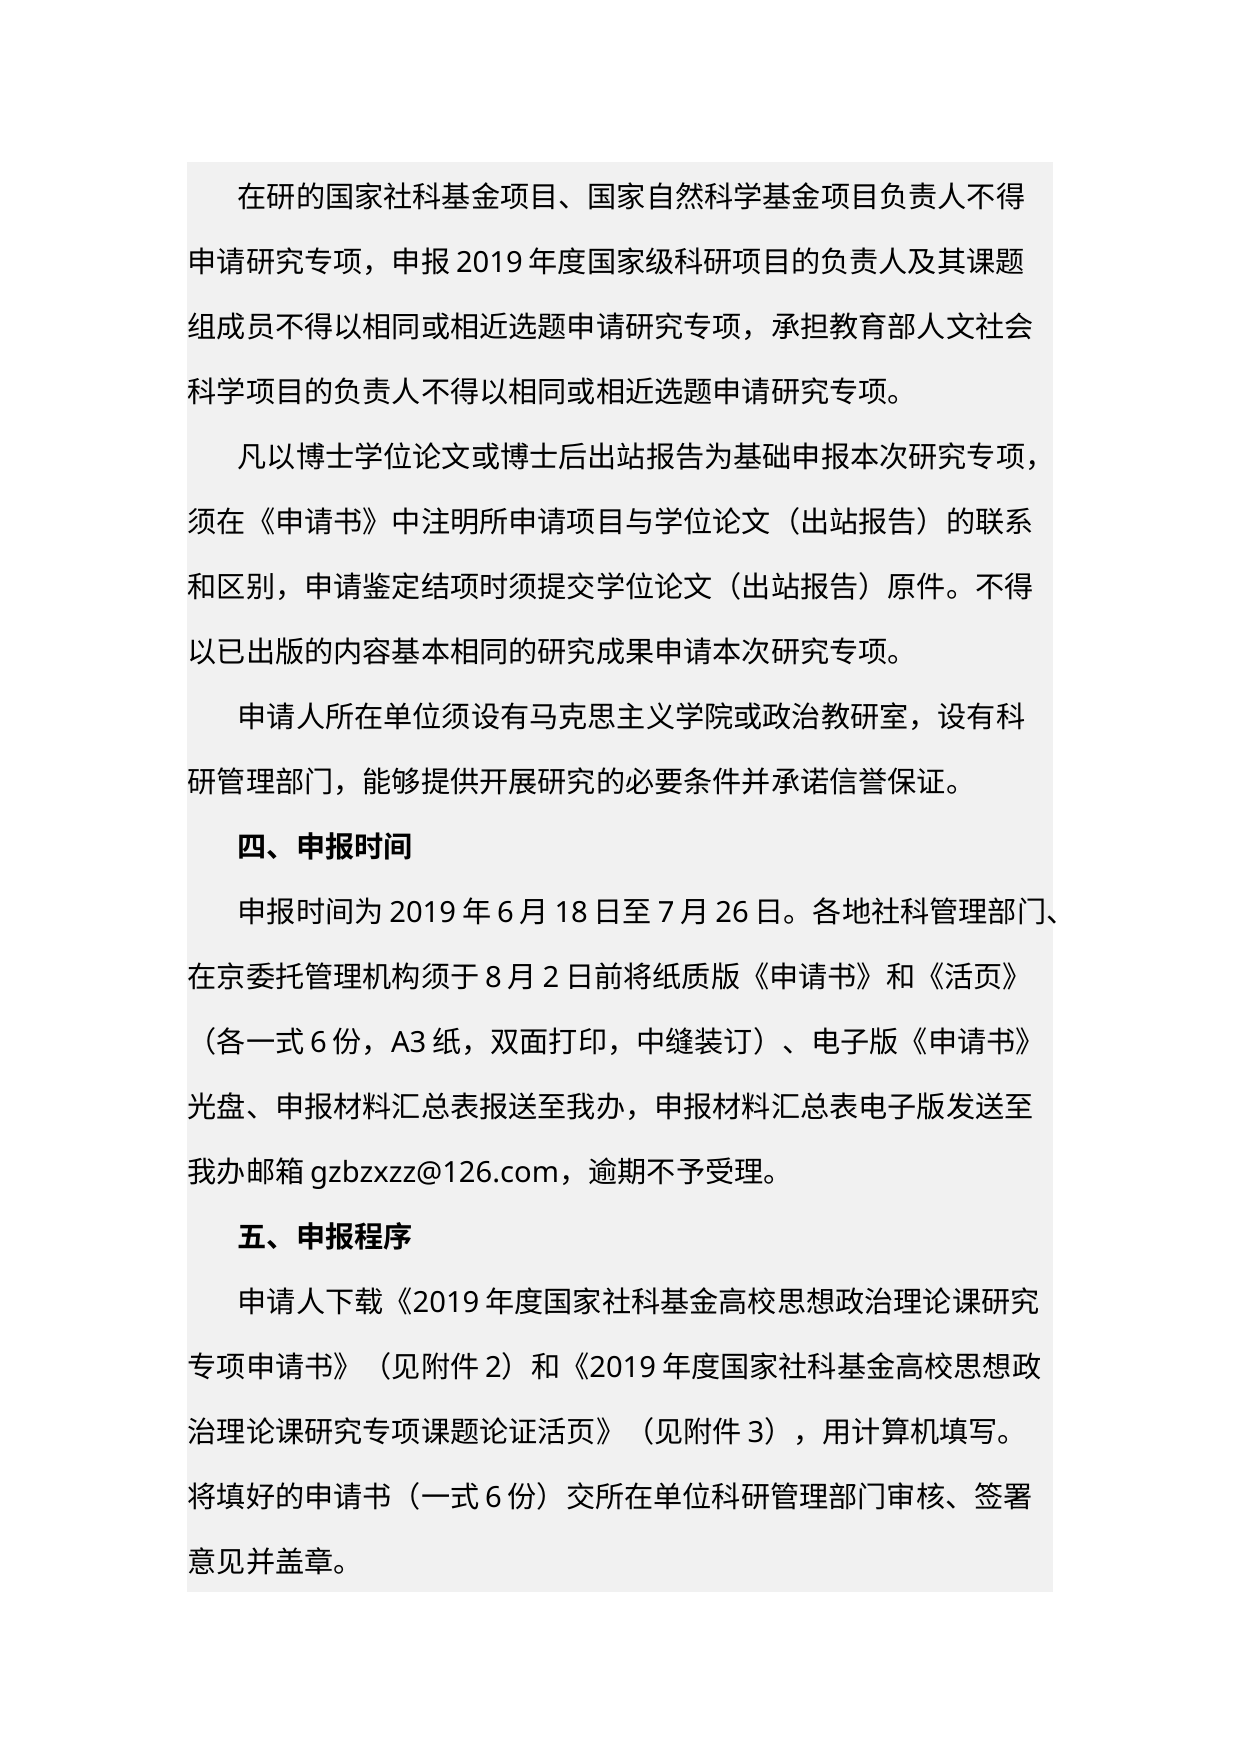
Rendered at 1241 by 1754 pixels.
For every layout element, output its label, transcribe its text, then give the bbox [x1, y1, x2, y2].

text 四、申报时间 [187, 812, 1053, 877]
text 五、申报程序 [187, 1202, 1053, 1267]
text 凡以博士学位论文或博士后出站报告为基础申报本次研究专项，须在《申请书》中注明所申请项目与学位论文（出站报告）的联系和区别，申请鉴定结项时须提交学位论文（出站报告）原件。不得以已出版的内容基本相同的研究成果申请本次研究专项。 [187, 422, 1053, 682]
text 在研的国家社科基金项目、国家自然科学基金项目负责人不得申请研究专项，申报2019年度国家级科研项目的负责人及其课题组成员不得以相同或相近选题申请研究专项，承担教育部人文社会科学项目的负责人不得以相同或相近选题申请研究专项。 [187, 162, 1053, 422]
text 申请人所在单位须设有马克思主义学院或政治教研室，设有科研管理部门，能够提供开展研究的必要条件并承诺信誉保证。 [187, 682, 1053, 812]
text 申报时间为2019年6月18日至7月26日。各地社科管理部门、在京委托管理机构须于8月2日前将纸质版《申请书》和《活页》（各一式6份，A3纸，双面打印，中缝装订）、电子版《申请书》光盘、申报材料汇总表报送至我办，申报材料汇总表电子版发送至我办邮箱gzbzxzz@126.com，逾期不予受理。 [187, 877, 1053, 1202]
text 申请人下载《2019年度国家社科基金高校思想政治理论课研究专项申请书》（见附件2）和《2019年度国家社科基金高校思想政治理论课研究专项课题论证活页》（见附件3），用计算机填写。将填好的申请书（一式6份）交所在单位科研管理部门审核、签署意见并盖章。 [187, 1267, 1053, 1592]
